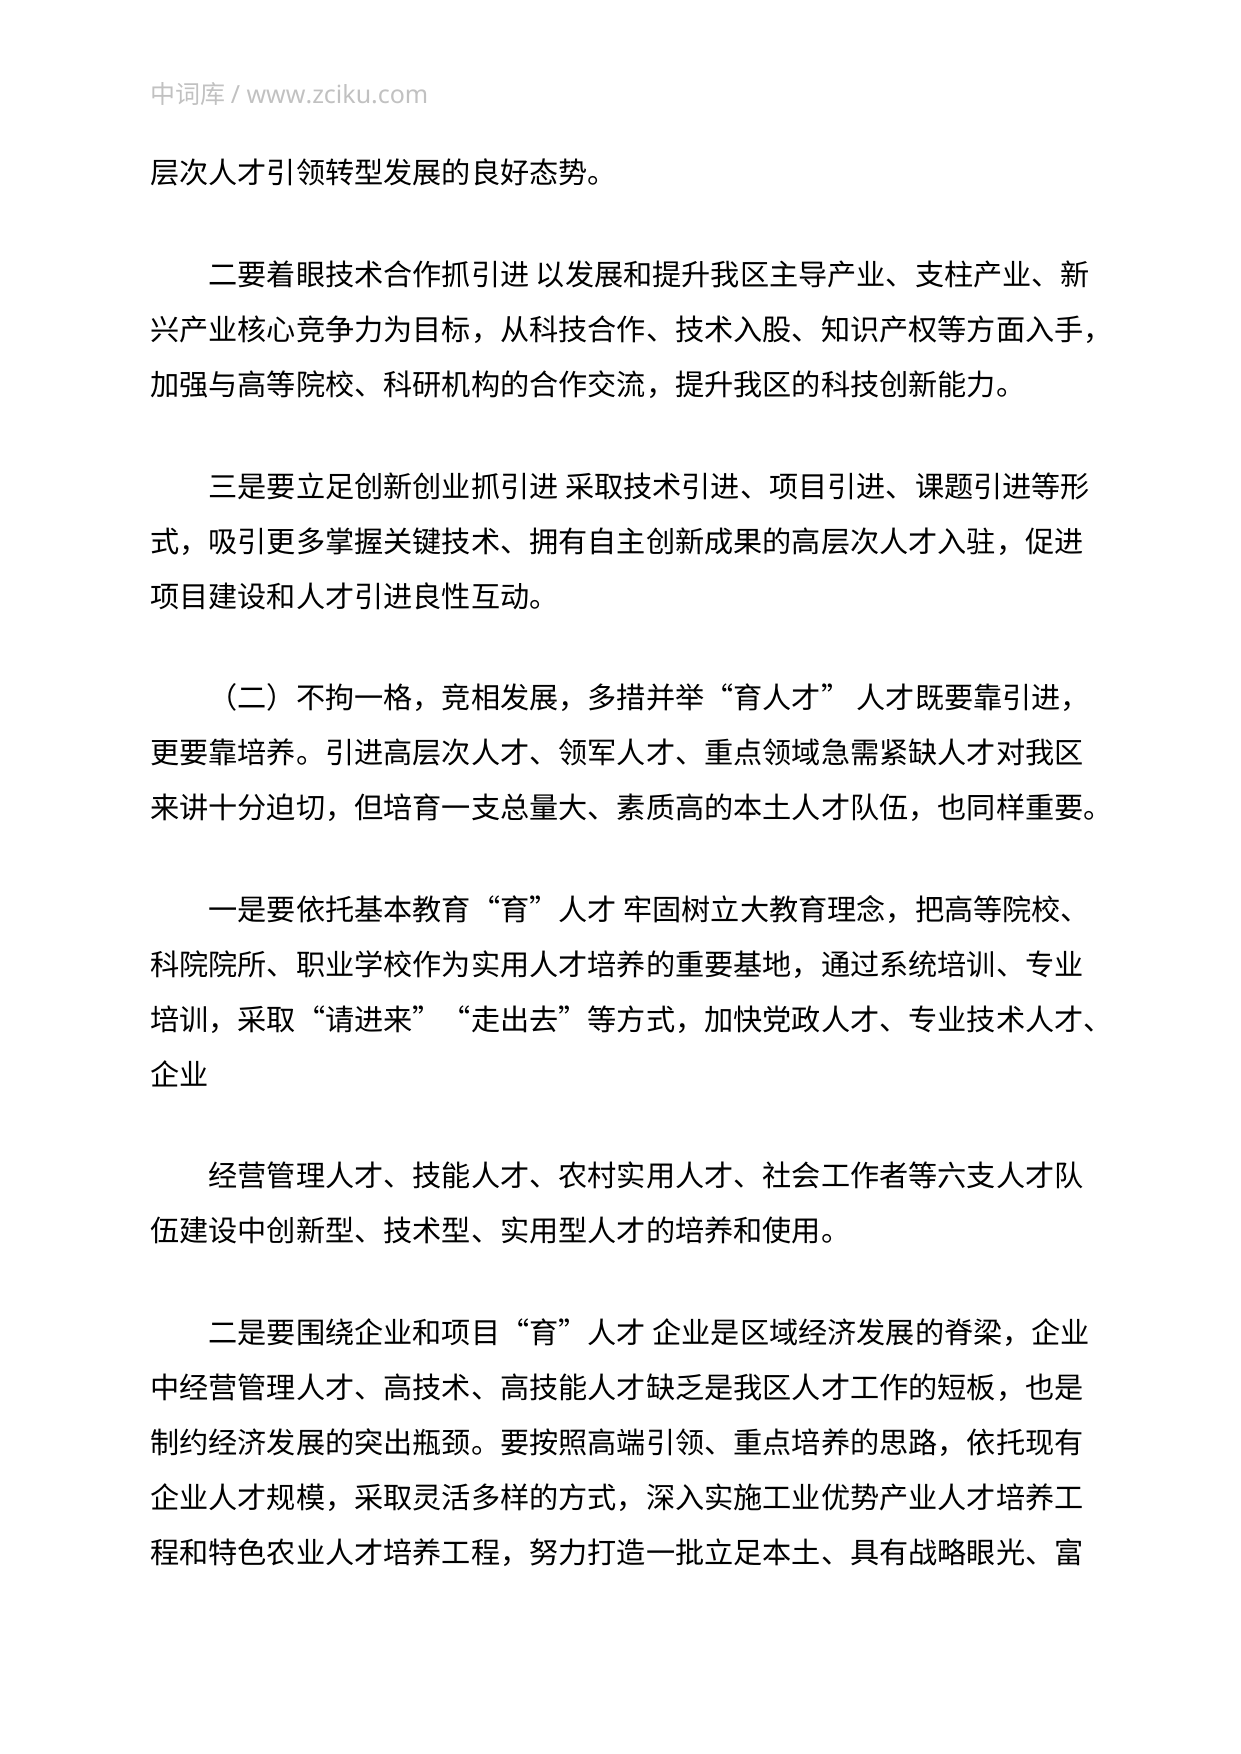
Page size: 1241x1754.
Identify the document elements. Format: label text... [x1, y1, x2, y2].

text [150, 1309, 1090, 1571]
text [150, 150, 1090, 192]
text 经营管理人才、技能人才、农村实用人才、社会工作者等六支人才队伍建设中创新型、技术型、实用型人才的培养和使用。 [150, 1153, 1090, 1250]
text （二）不拘一格，竞相发展，多措并举“育人才” 人才既要靠引进，更要靠培养。引进高层次人才、领军人才、重点领域急需紧缺人才对我区来讲十分迫切，但培育一支总量大、素质高的本土人才队伍，也同样重要。 [150, 675, 1090, 827]
text 二要着眼技术合作抓引进 以发展和提升我区主导产业、支柱产业、新兴产业核心竞争力为目标，从科技合作、技术入股、知识产权等方面入手，加强与高等院校、科研机构的合作交流，提升我区的科技创新能力。 [150, 252, 1090, 404]
text 三是要立足创新创业抓引进 采取技术引进、项目引进、课题引进等形式，吸引更多掌握关键技术、拥有自主创新成果的高层次人才入驻，促进项目建设和人才引进良性互动。 [150, 463, 1090, 615]
text 一是要依托基本教育“育”人才 牢固树立大教育理念，把高等院校、科院院所、职业学校作为实用人才培养的重要基地，通过系统培训、专业培训，采取“请进来”“走出去”等方式，加快党政人才、专业技术人才、企业 [150, 886, 1090, 1093]
